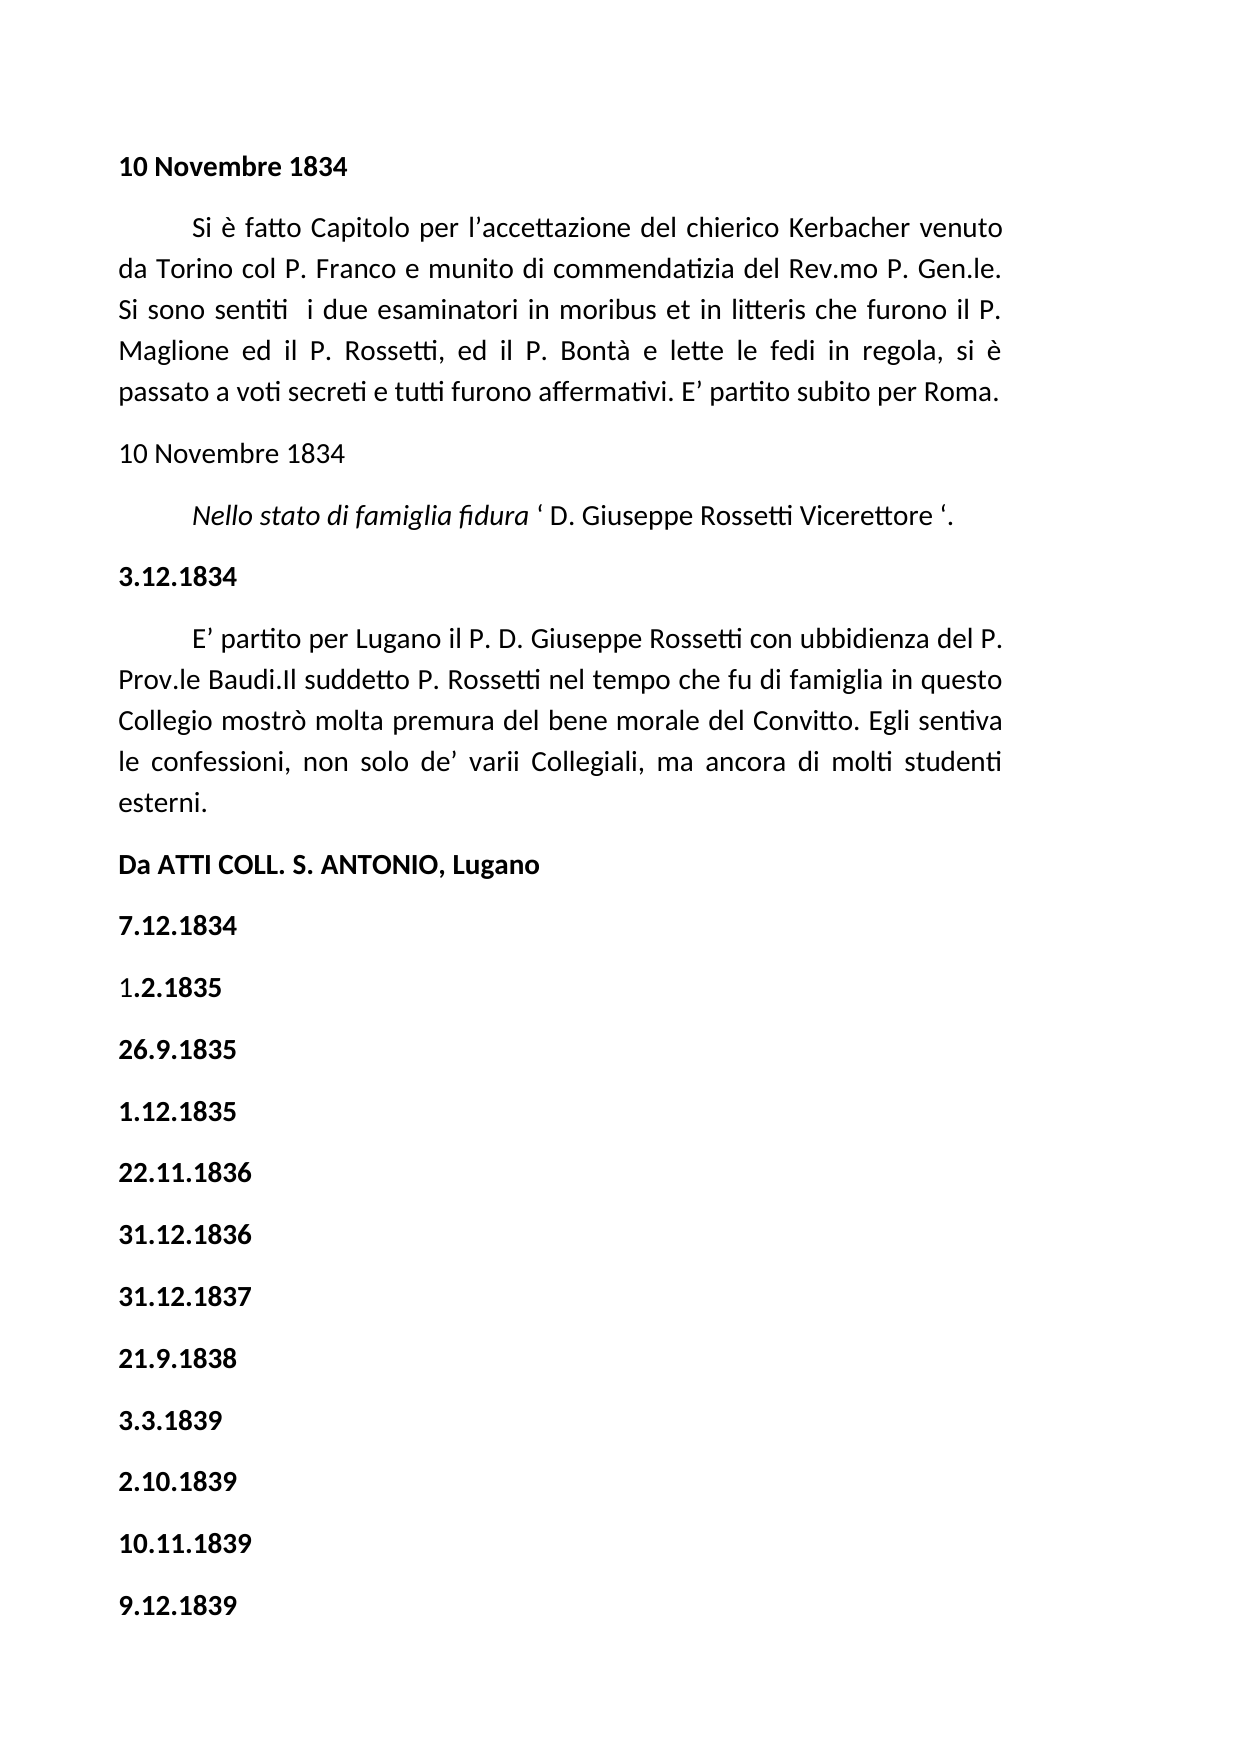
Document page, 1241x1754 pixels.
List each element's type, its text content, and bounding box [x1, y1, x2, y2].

text 7.12.1834 [118, 907, 1004, 943]
text Nello stato di famiglia fidura ‘ D. Giuseppe Rossetti Vicerettore ‘. [118, 497, 1004, 532]
text 26.9.1835 [118, 1031, 1004, 1067]
text 1.12.1835 [118, 1093, 1004, 1128]
text 1.2.1835 [118, 969, 1004, 1005]
text 21.9.1838 [118, 1340, 1004, 1376]
text E’ partito per Lugano il P. D. Giuseppe Rossetti con ubbidienza del P. Prov.le Baudi.Il suddetto P. Rossetti nel tempo che fu di famiglia in questo Collegio mostrò molta premura del bene morale del Convitto. Egli sentiva le confessioni, non solo de’ varii Collegiali, ma ancora di molti studenti esterni. [118, 620, 1004, 819]
text 9.12.1839 [118, 1587, 1004, 1623]
text 10.11.1839 [118, 1525, 1004, 1561]
text Da ATTI COLL. S. ANTONIO, Lugano [118, 846, 1004, 881]
text 3.3.1839 [118, 1402, 1004, 1437]
text 31.12.1836 [118, 1216, 1004, 1252]
text 31.12.1837 [118, 1278, 1004, 1314]
text 2.10.1839 [118, 1463, 1004, 1499]
text 3.12.1834 [118, 558, 1004, 594]
text 10 Novembre 1834 [118, 435, 1004, 471]
text 10 Novembre 1834 [118, 148, 1004, 183]
text 22.11.1836 [118, 1154, 1004, 1190]
text Si è fatto Capitolo per l’accettazione del chierico Kerbacher venuto da Torino col P. Franco e munito di commendatizia del Rev.mo P. Gen.le. Si sono sentiti i due esaminatori in moribus et in litteris che furono il P. Maglione ed il P. Rossetti, ed il P. Bontà e lette le fedi in regola, si è passato a voti secreti e tutti furono affermativi. E’ partito subito per Roma. [118, 209, 1004, 409]
